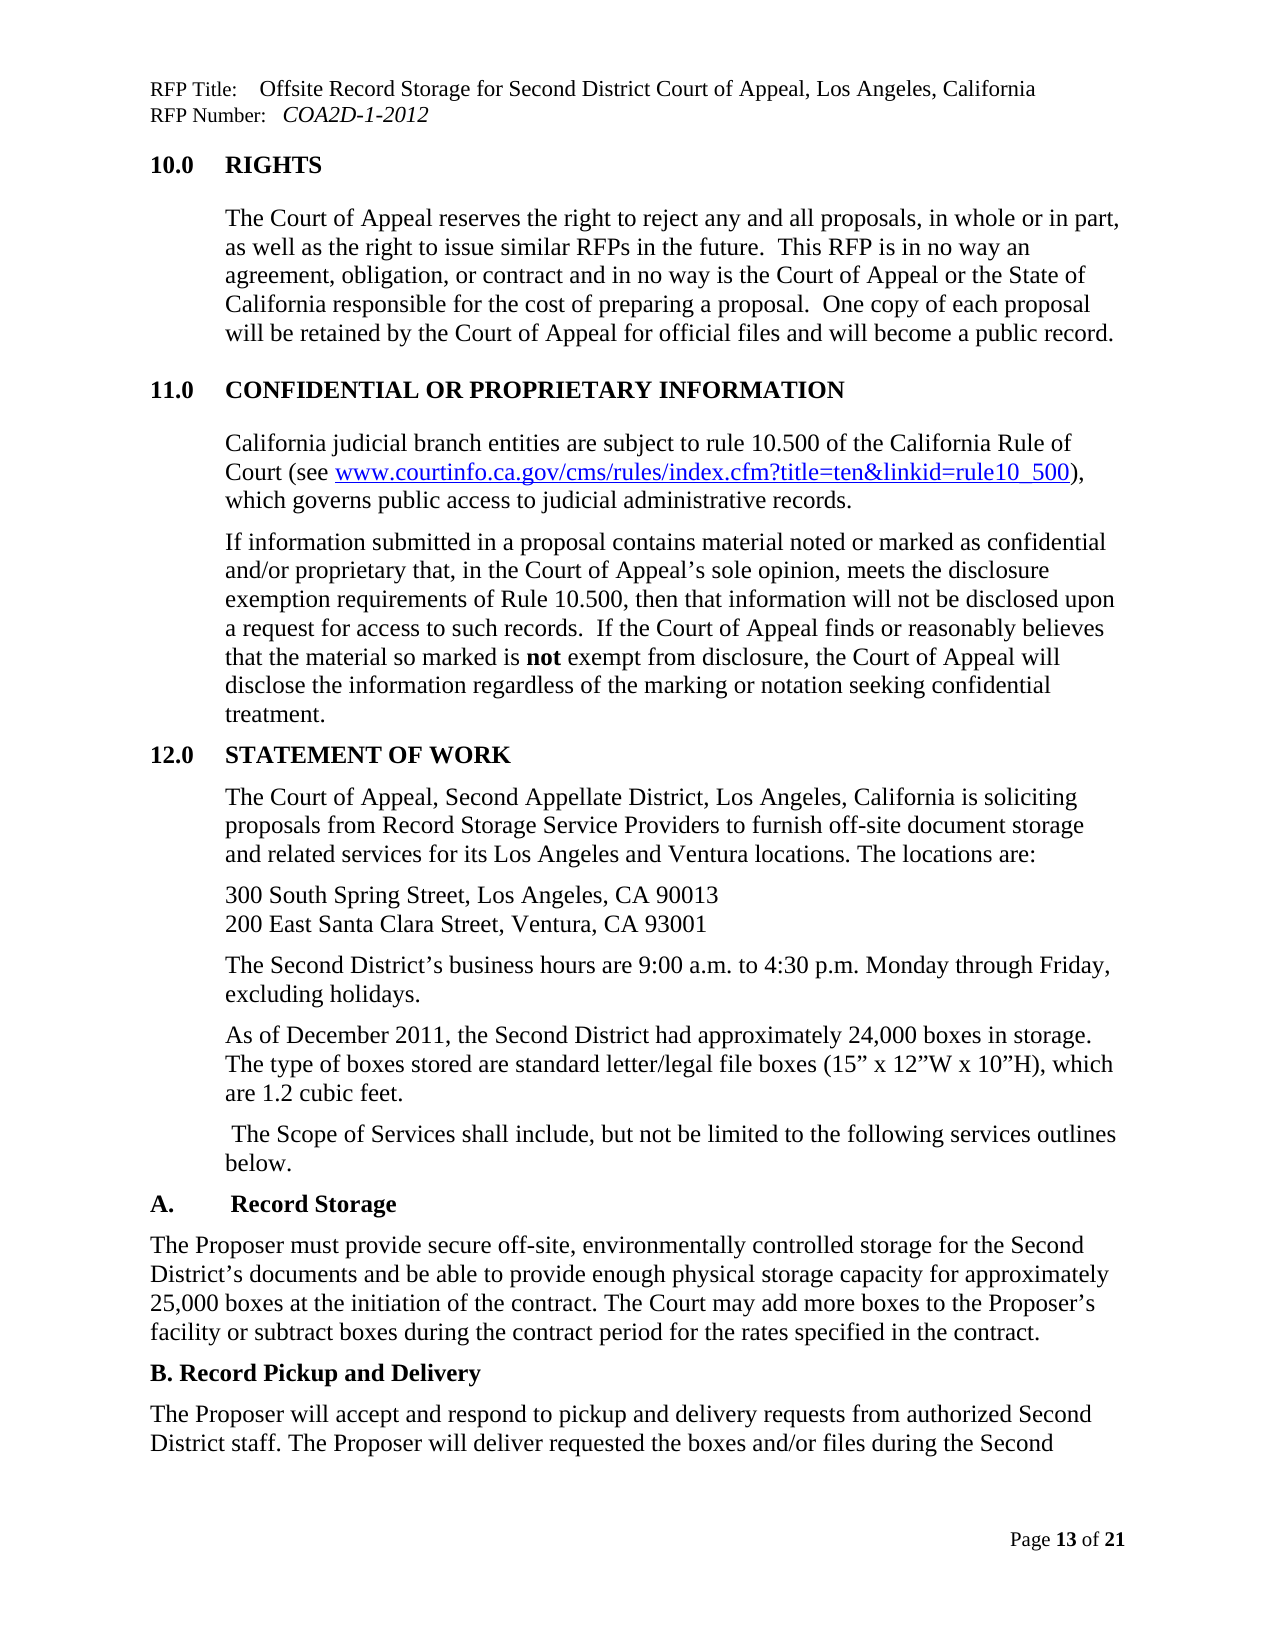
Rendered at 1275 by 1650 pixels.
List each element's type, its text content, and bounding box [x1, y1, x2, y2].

text 12.0 STATEMENT OF WORK [150, 741, 1125, 769]
text The Court of Appeal, Second Appellate District, Los Angeles, California is soliciting proposals from Record Storage Service Providers to furnish off-site document storage and related services for its Los Angeles and Ventura locations. The locations are: [225, 782, 1125, 868]
text B. Record Pickup and Delivery [150, 1358, 1125, 1387]
text A. Record Storage [150, 1189, 1125, 1218]
text California judicial branch entities are subject to rule 10.500 of the California Rule of Court (see www.courtinfo.ca.gov/cms/rules/index.cfm?title=ten&linkid=rule10_500), which governs public access to judicial administrative records. [225, 428, 1125, 514]
text The Proposer must provide secure off-site, environmentally controlled storage for the Second District’s documents and be able to provide enough physical storage capacity for approximately 25,000 boxes at the initiation of the contract. The Court may add more boxes to the Proposer’s facility or subtract boxes during the contract period for the rates specified in the contract. [150, 1231, 1125, 1346]
text If information submitted in a proposal contains material noted or marked as confidential and/or proprietary that, in the Court of Appeal’s sole opinion, meets the disclosure exemption requirements of Rule 10.500, then that information will not be disclosed upon a request for access to such records. If the Court of Appeal finds or reasonably believes that the material so marked is not exempt from disclosure, the Court of Appeal will disclose the information regardless of the marking or notation seeking confidential treatment. [225, 527, 1125, 728]
text The Second District’s business hours are 9:00 a.m. to 4:30 p.m. Monday through Friday, [150, 951, 1125, 979]
text 11.0 CONFIDENTIAL OR PROPRIETARY INFORMATION [150, 375, 1125, 404]
text 300 South Spring Street, Los Angeles, CA 90013 [150, 881, 1125, 909]
text 200 East Santa Clara Street, Ventura, CA 93001 [150, 909, 1125, 938]
text As of December 2011, the Second District had approximately 24,000 boxes in storage. The type of boxes stored are standard letter/legal file boxes (15” x 12”W x 10”H), which are 1.2 cubic feet. [225, 1021, 1125, 1107]
text excluding holidays. [225, 979, 1125, 1008]
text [150, 1399, 1125, 1457]
text 10.0 RIGHTS [150, 150, 1125, 179]
text The Scope of Services shall include, but not be limited to the following services outlines below. [225, 1119, 1125, 1177]
text The Court of Appeal reserves the right to reject any and all proposals, in whole or in part, as well as the right to issue similar RFPs in the future. This RFP is in no way an agreement, obligation, or contract and in no way is the Court of Appeal or the State of California responsible for the cost of preparing a proposal. One copy of each proposal will be retained by the Court of Appeal for official files and will become a public record. [225, 203, 1125, 347]
